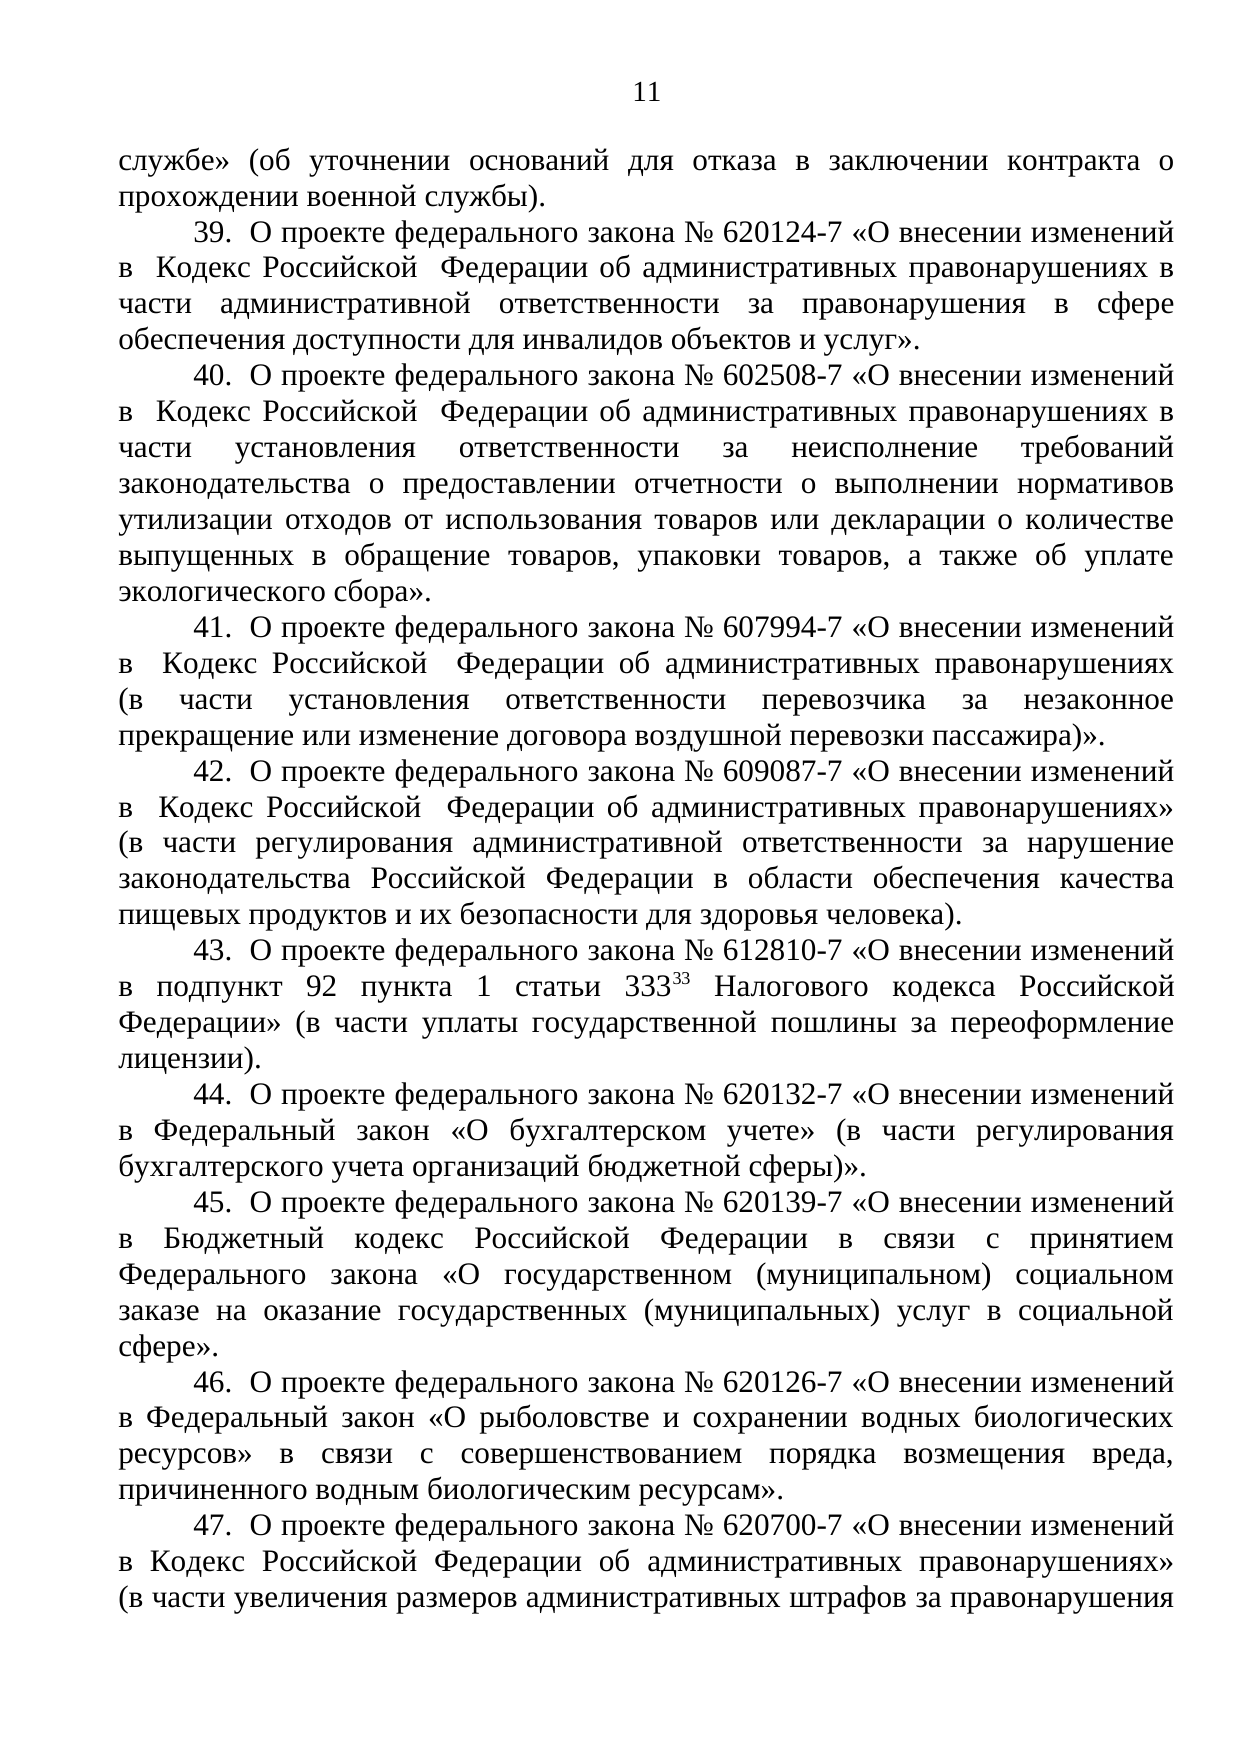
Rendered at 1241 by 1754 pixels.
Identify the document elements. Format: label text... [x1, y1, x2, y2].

list О проекте федерального закона № 620126-7 «О внесении изменений в Федеральный закон «О рыболовстве и сохранении водных биологических ресурсов» в связи с совершенствованием порядка возмещения вреда, причиненного водным биологическим ресурсам». [118, 1363, 1175, 1507]
list О проекте федерального закона № 620124-7 «О внесении изменений в Кодекс Российской Федерации об административных правонарушениях в части административной ответственности за правонарушения в сфере обеспечения доступности для инвалидов объектов и услуг». [118, 213, 1175, 357]
list О проекте федерального закона № 607994-7 «О внесении изменений в Кодекс Российской Федерации об административных правонарушениях (в части установления ответственности перевозчика за незаконное прекращение или изменение договора воздушной перевозки пассажира)». [118, 608, 1175, 752]
list О проекте федерального закона № 620139-7 «О внесении изменений в Бюджетный кодекс Российской Федерации в связи с принятием Федерального закона «О государственном (муниципальном) социальном заказе на оказание государственных (муниципальных) услуг в социальной сфере». [118, 1183, 1175, 1363]
list О проекте федерального закона № 609087-7 «О внесении изменений в Кодекс Российской Федерации об административных правонарушениях» (в части регулирования административной ответственности за нарушение законодательства Российской Федерации в области обеспечения качества пищевых продуктов и их безопасности для здоровья человека). [118, 752, 1175, 932]
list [118, 1507, 1175, 1614]
list О проекте федерального закона № 602508-7 «О внесении изменений в Кодекс Российской Федерации об административных правонарушениях в части установления ответственности за неисполнение требований законодательства о предоставлении отчетности о выполнении нормативов утилизации отходов от использования товаров или декларации о количестве выпущенных в обращение товаров, упаковки товаров, а также об уплате экологического сбора». [118, 357, 1175, 608]
list О проекте федерального закона № 612810-7 «О внесении изменений в подпункт 92 пункта 1 статьи 33333 Налогового кодекса Российской Федерации» (в части уплаты государственной пошлины за переоформление лицензии). [118, 932, 1175, 1075]
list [118, 141, 1175, 213]
list О проекте федерального закона № 620132-7 «О внесении изменений в Федеральный закон «О бухгалтерском учете» (в части регулирования бухгалтерского учета организаций бюджетной сферы)». [118, 1075, 1175, 1183]
